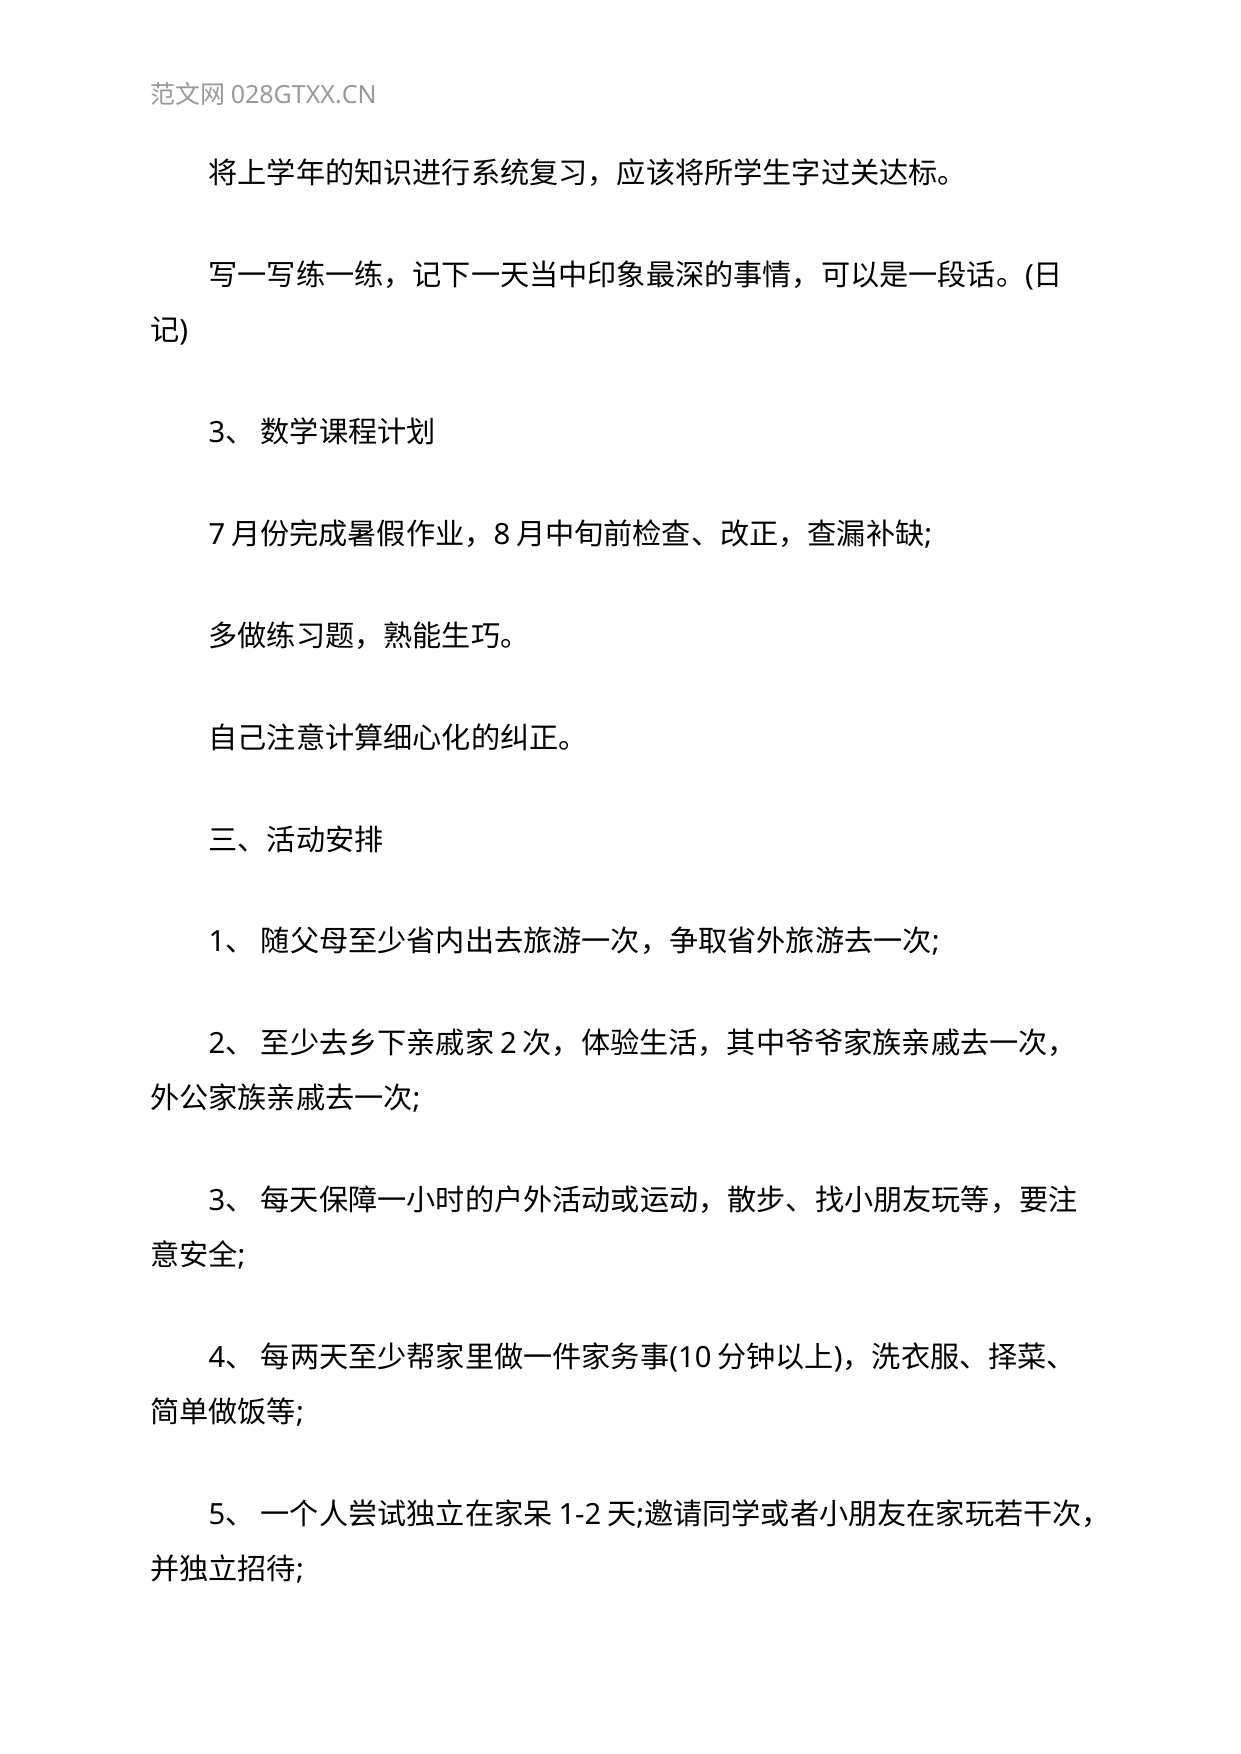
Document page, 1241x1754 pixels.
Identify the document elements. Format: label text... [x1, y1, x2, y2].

text 3、 每天保障一小时的户外活动或运动，散步、找小朋友玩等，要注意安全; [150, 1177, 1090, 1274]
text 5、 一个人尝试独立在家呆1-2天;邀请同学或者小朋友在家玩若干次，并独立招待; [150, 1491, 1090, 1588]
text 7月份完成暑假作业，8月中旬前检查、改正，查漏补缺; [150, 511, 1090, 553]
text 2、 至少去乡下亲戚家2次，体验生活，其中爷爷家族亲戚去一次，外公家族亲戚去一次; [150, 1020, 1090, 1117]
text 1、 随父母至少省内出去旅游一次，争取省外旅游去一次; [150, 918, 1090, 960]
text 3、 数学课程计划 [150, 409, 1090, 451]
text 多做练习题，熟能生巧。 [150, 613, 1090, 655]
text 写一写练一练，记下一天当中印象最深的事情，可以是一段话。(日记) [150, 252, 1090, 349]
text 自己注意计算细心化的纠正。 [150, 714, 1090, 757]
text 三、活动安排 [150, 816, 1090, 858]
text 将上学年的知识进行系统复习，应该将所学生字过关达标。 [150, 150, 1090, 192]
text 4、 每两天至少帮家里做一件家务事(10分钟以上)，洗衣服、择菜、简单做饭等; [150, 1334, 1090, 1431]
